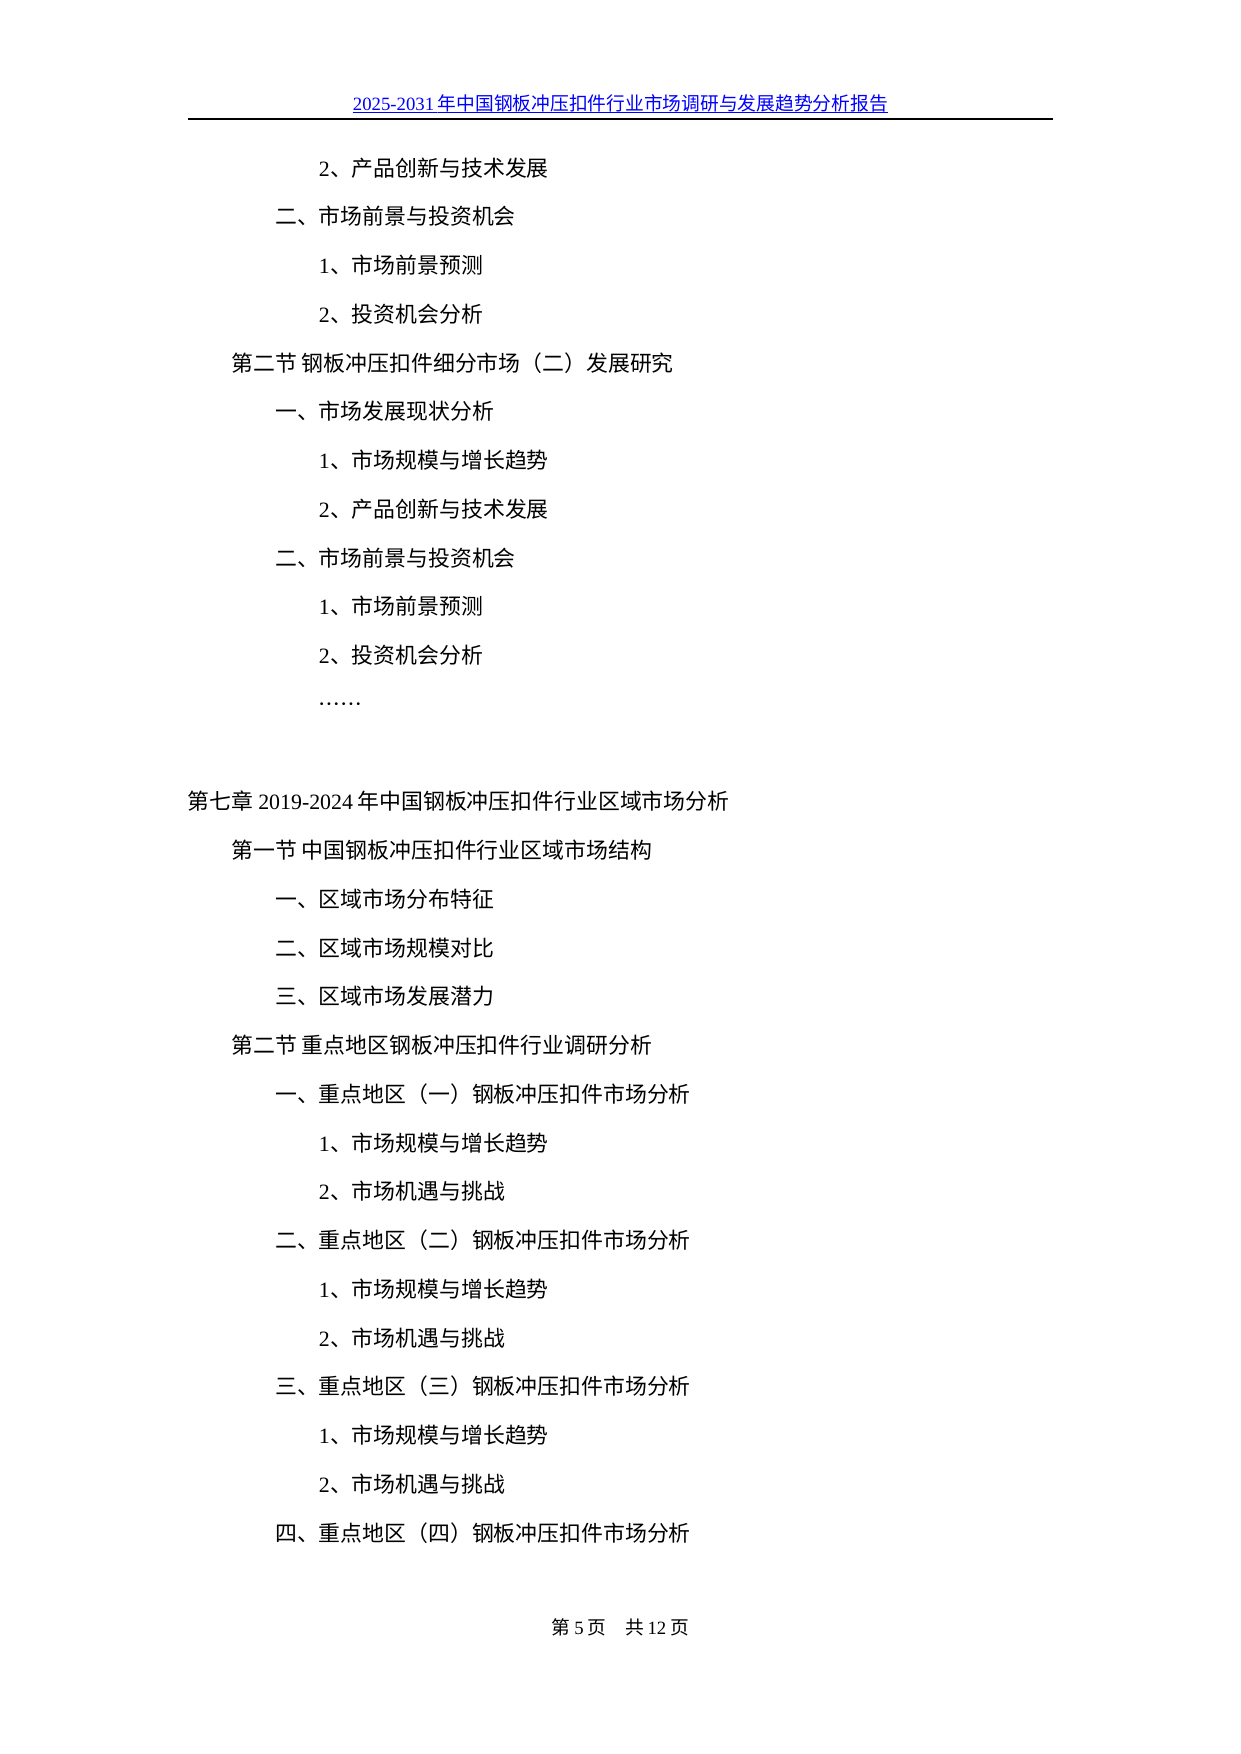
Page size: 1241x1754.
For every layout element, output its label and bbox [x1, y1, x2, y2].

text [187, 150, 1053, 1548]
